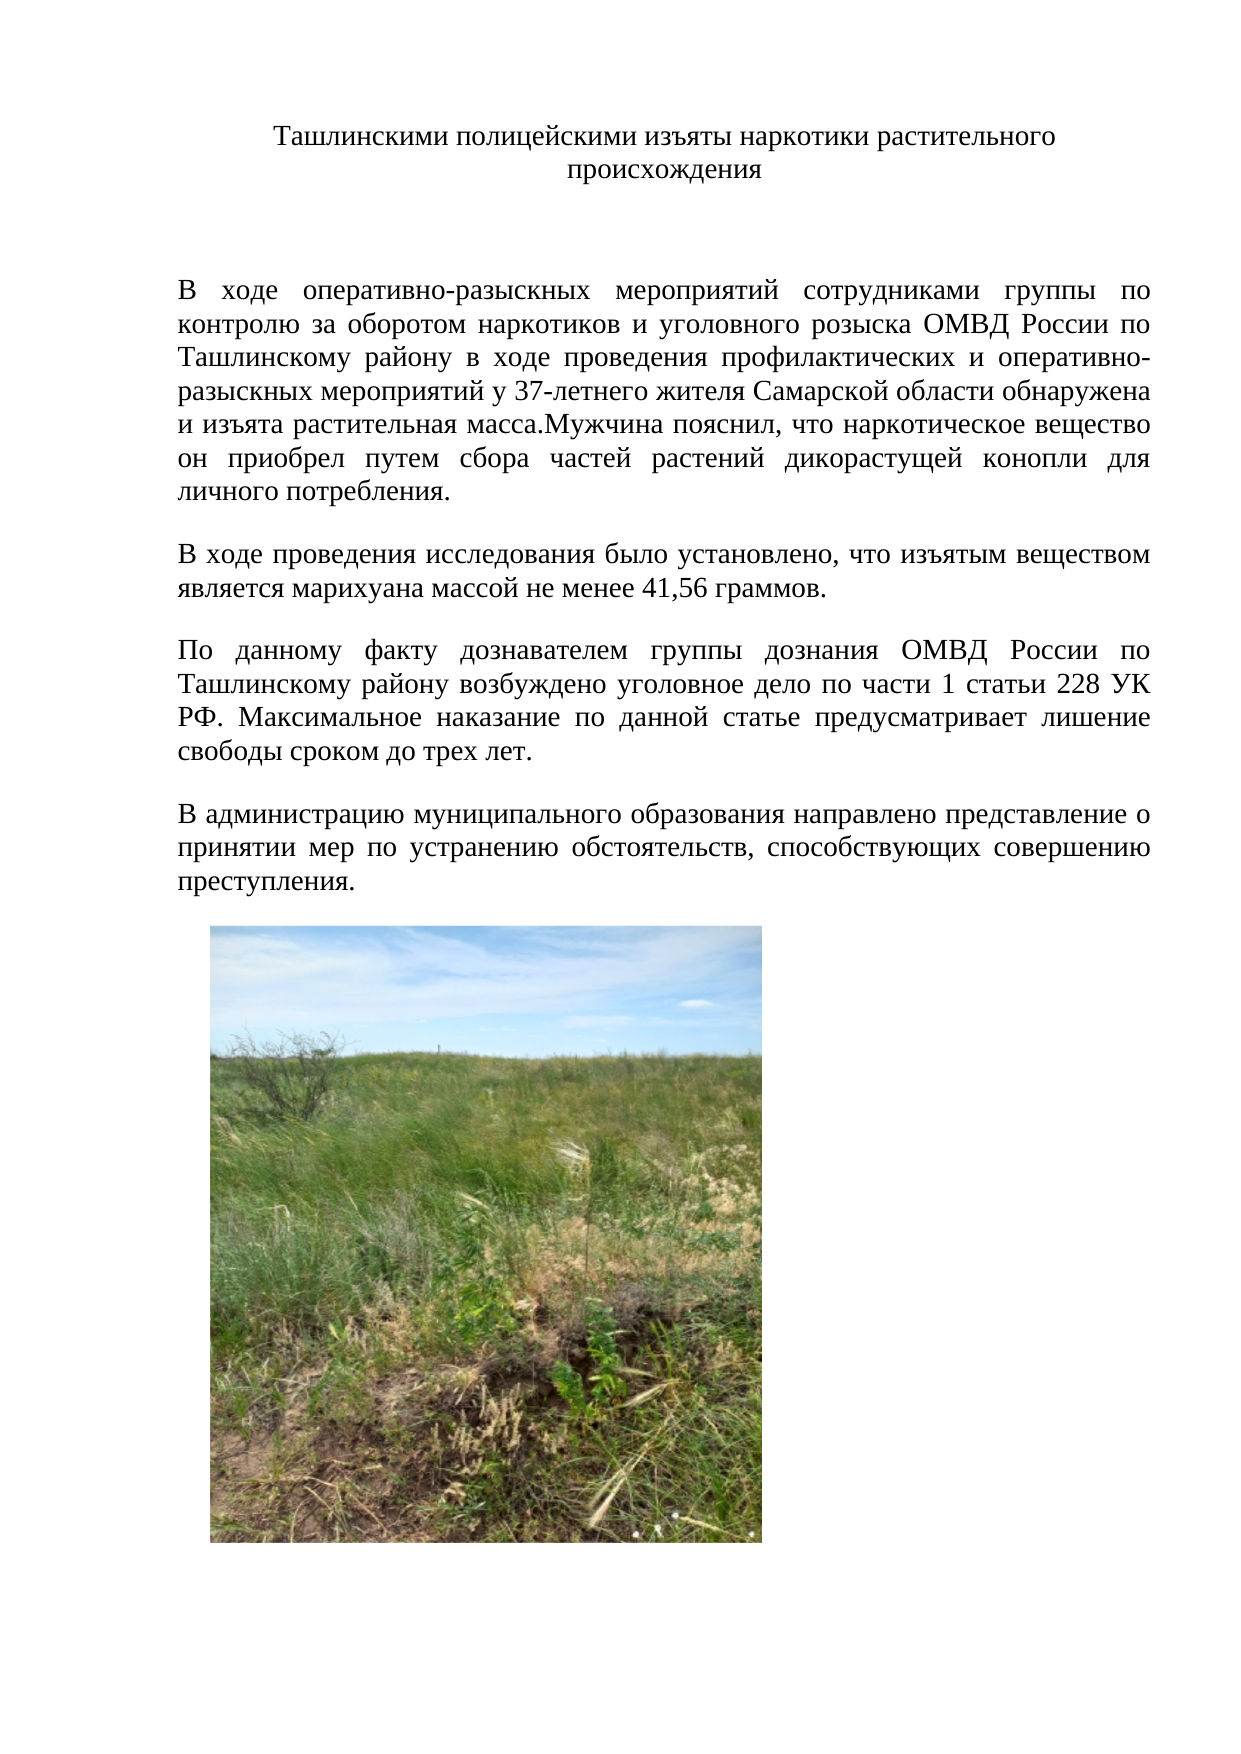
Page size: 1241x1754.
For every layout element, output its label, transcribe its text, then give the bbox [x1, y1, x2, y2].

text В ходе проведения исследования было установлено, что изъятым веществом является марихуана массой не менее 41,56 граммов. [177, 536, 1152, 603]
text Ташлинскими полицейскими изъяты наркотики растительного происхождения [177, 118, 1152, 185]
text В ходе оперативно-разыскных мероприятий сотрудниками группы по контролю за оборотом наркотиков и уголовного розыска ОМВД России по Ташлинскому району в ходе проведения профилактических и оперативно-разыскных мероприятий у 37-летнего жителя Самарской области обнаружена и изъята растительная масса.Мужчина пояснил, что наркотическое вещество он приобрел путем сбора частей растений дикорастущей конопли для личного потребления. [177, 272, 1152, 507]
text По данному факту дознавателем группы дознания ОМВД России по Ташлинскому району возбуждено уголовное дело по части 1 статьи 228 УК РФ. Максимальное наказание по данной статье предусматривает лишение свободы сроком до трех лет. [177, 632, 1152, 767]
picture [211, 926, 762, 1542]
text В администрацию муниципального образования направлено представление о принятии мер по устранению обстоятельств, способствующих совершению преступления. [177, 796, 1152, 896]
